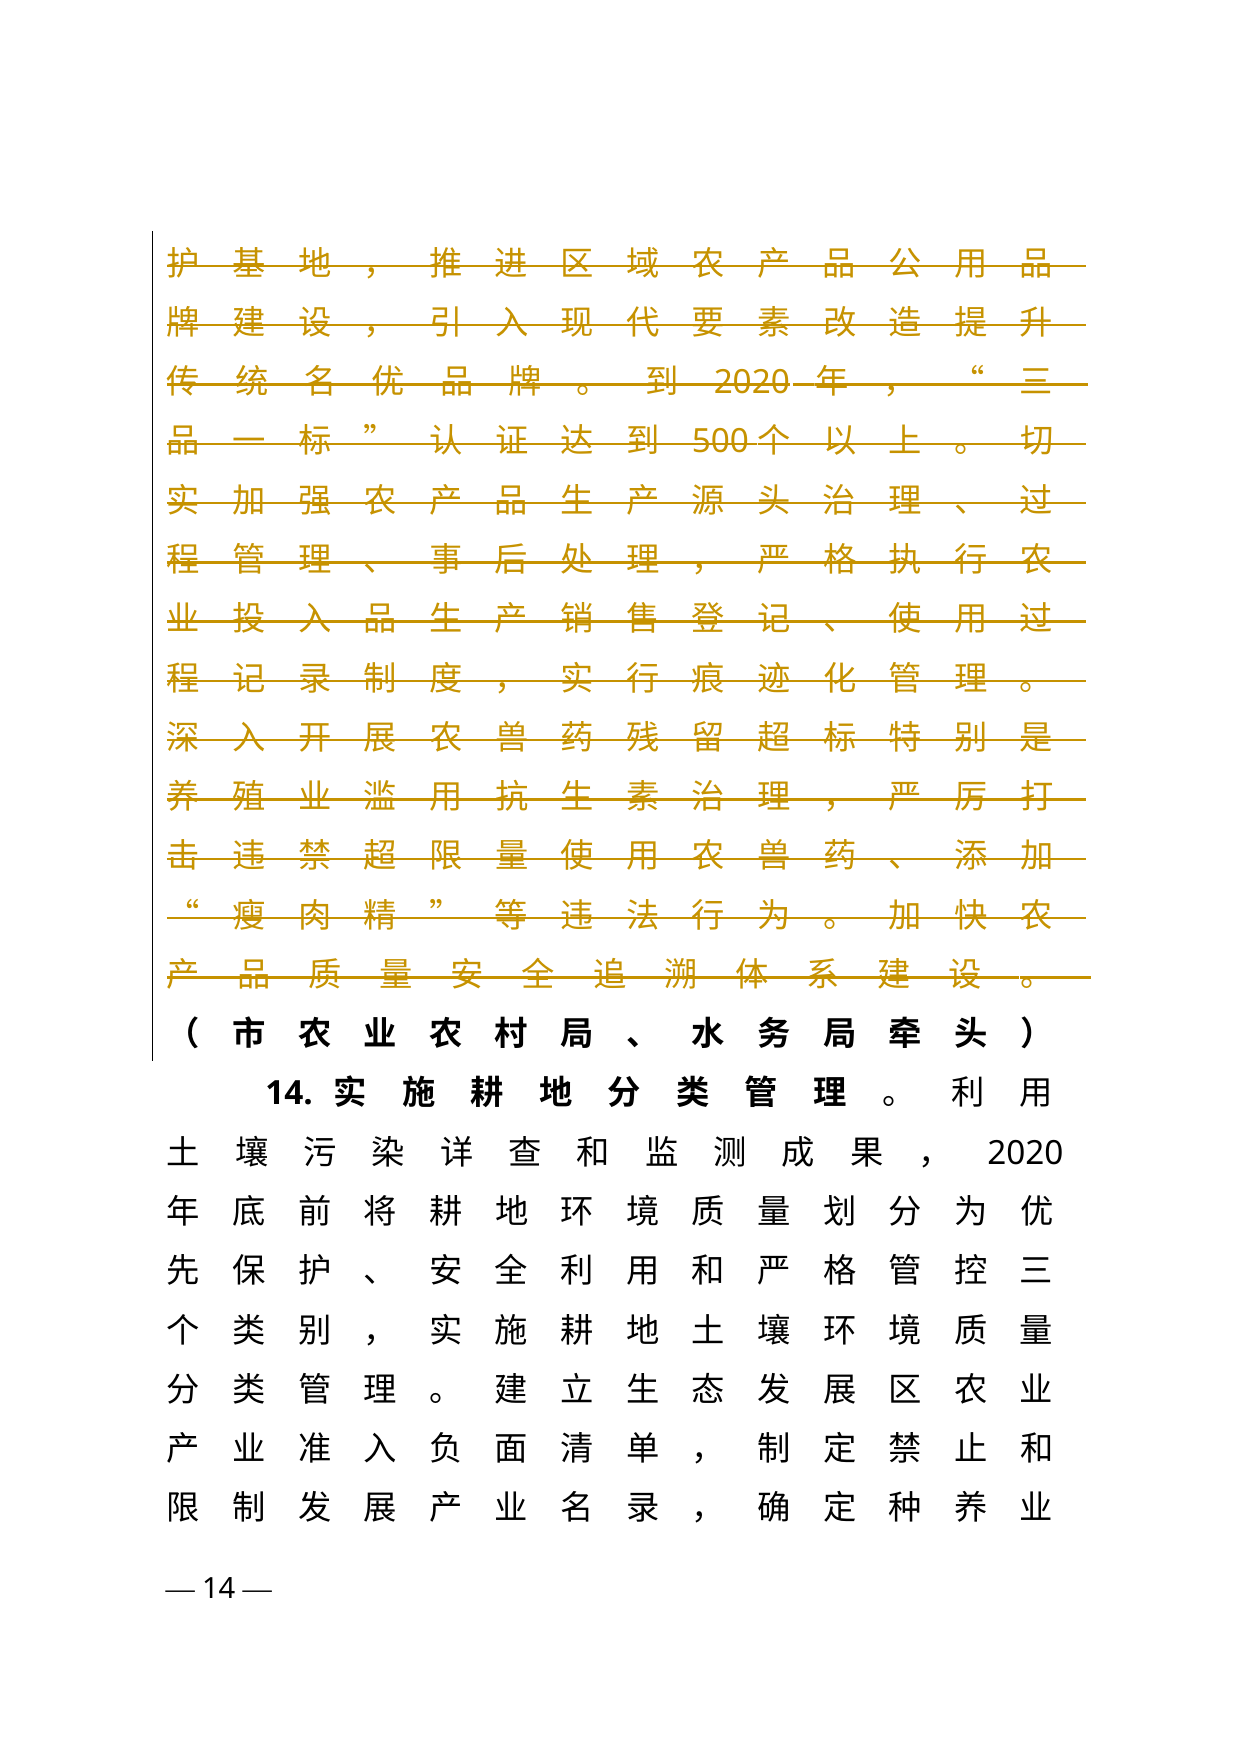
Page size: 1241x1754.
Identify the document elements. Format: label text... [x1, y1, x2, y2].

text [167, 1061, 1085, 1535]
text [167, 231, 1085, 265]
